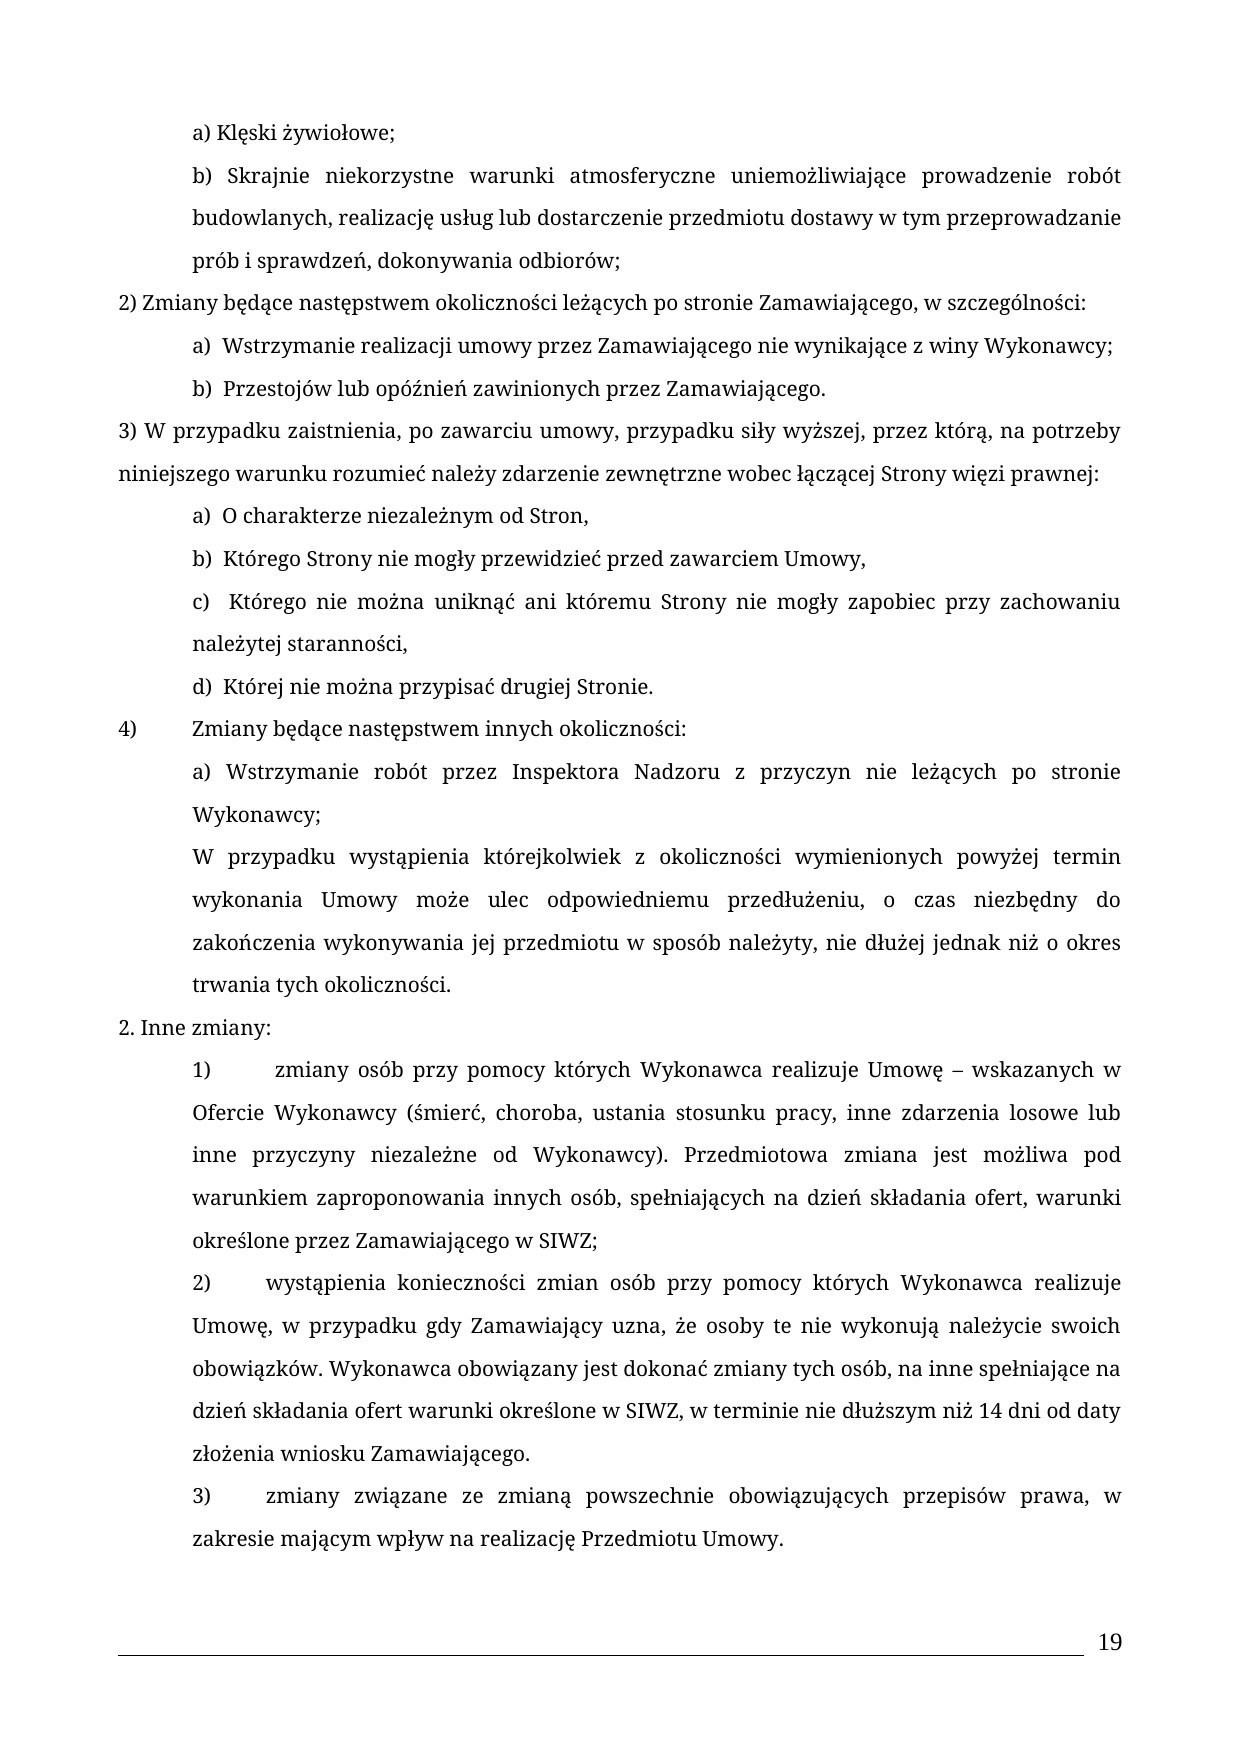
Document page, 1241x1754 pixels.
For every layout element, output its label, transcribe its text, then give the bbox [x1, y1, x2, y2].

text 1) zmiany osób przy pomocy których Wykonawca realizuje Umowę – wskazanych w Ofercie Wykonawcy (śmierć, choroba, ustania stosunku pracy, inne zdarzenia losowe lub inne przyczyny niezależne od Wykonawcy). Przedmiotowa zmiana jest możliwa pod warunkiem zaproponowania innych osób, spełniających na dzień składania ofert, warunki określone przez Zamawiającego w SIWZ; [192, 1055, 1122, 1254]
text 2) Zmiany będące następstwem okoliczności leżących po stronie Zamawiającego, w szczególności: [118, 288, 1122, 317]
text W przypadku wystąpienia którejkolwiek z okoliczności wymienionych powyżej termin wykonania Umowy może ulec odpowiedniemu przedłużeniu, o czas niezbędny do zakończenia wykonywania jej przedmiotu w sposób należyty, nie dłużej jednak niż o okres trwania tych okoliczności. [192, 842, 1122, 999]
text a) Wstrzymanie robót przez Inspektora Nadzoru z przyczyn nie leżących po stronie Wykonawcy; [192, 757, 1122, 828]
text 3) W przypadku zaistnienia, po zawarciu umowy, przypadku siły wyższej, przez którą, na potrzeby niniejszego warunku rozumieć należy zdarzenie zewnętrzne wobec łączącej Strony więzi prawnej: [118, 416, 1122, 487]
text d) Której nie można przypisać drugiej Stronie. [192, 672, 1122, 700]
text 3) zmiany związane ze zmianą powszechnie obowiązujących przepisów prawa, w zakresie mającym wpływ na realizację Przedmiotu Umowy. [192, 1481, 1122, 1552]
text a) Klęski żywiołowe; [192, 118, 1122, 147]
text 4) Zmiany będące następstwem innych okoliczności: [118, 714, 1122, 743]
text a) Wstrzymanie realizacji umowy przez Zamawiającego nie wynikające z winy Wykonawcy; [192, 331, 1122, 359]
text b) Przestojów lub opóźnień zawinionych przez Zamawiającego. [192, 374, 1122, 402]
text 2) wystąpienia konieczności zmian osób przy pomocy których Wykonawca realizuje Umowę, w przypadku gdy Zamawiający uzna, że osoby te nie wykonują należycie swoich obowiązków. Wykonawca obowiązany jest dokonać zmiany tych osób, na inne spełniające na dzień składania ofert warunki określone w SIWZ, w terminie nie dłuższym niż 14 dni od daty złożenia wniosku Zamawiającego. [192, 1268, 1122, 1467]
text b) Skrajnie niekorzystne warunki atmosferyczne uniemożliwiające prowadzenie robót budowlanych, realizację usług lub dostarczenie przedmiotu dostawy w tym przeprowadzanie prób i sprawdzeń, dokonywania odbiorów; [192, 161, 1122, 274]
text b) Którego Strony nie mogły przewidzieć przed zawarciem Umowy, [192, 544, 1122, 573]
text a) O charakterze niezależnym od Stron, [192, 502, 1122, 530]
text c) Którego nie można uniknąć ani któremu Strony nie mogły zapobiec przy zachowaniu należytej staranności, [192, 587, 1122, 658]
text 2. Inne zmiany: [118, 1013, 1122, 1041]
